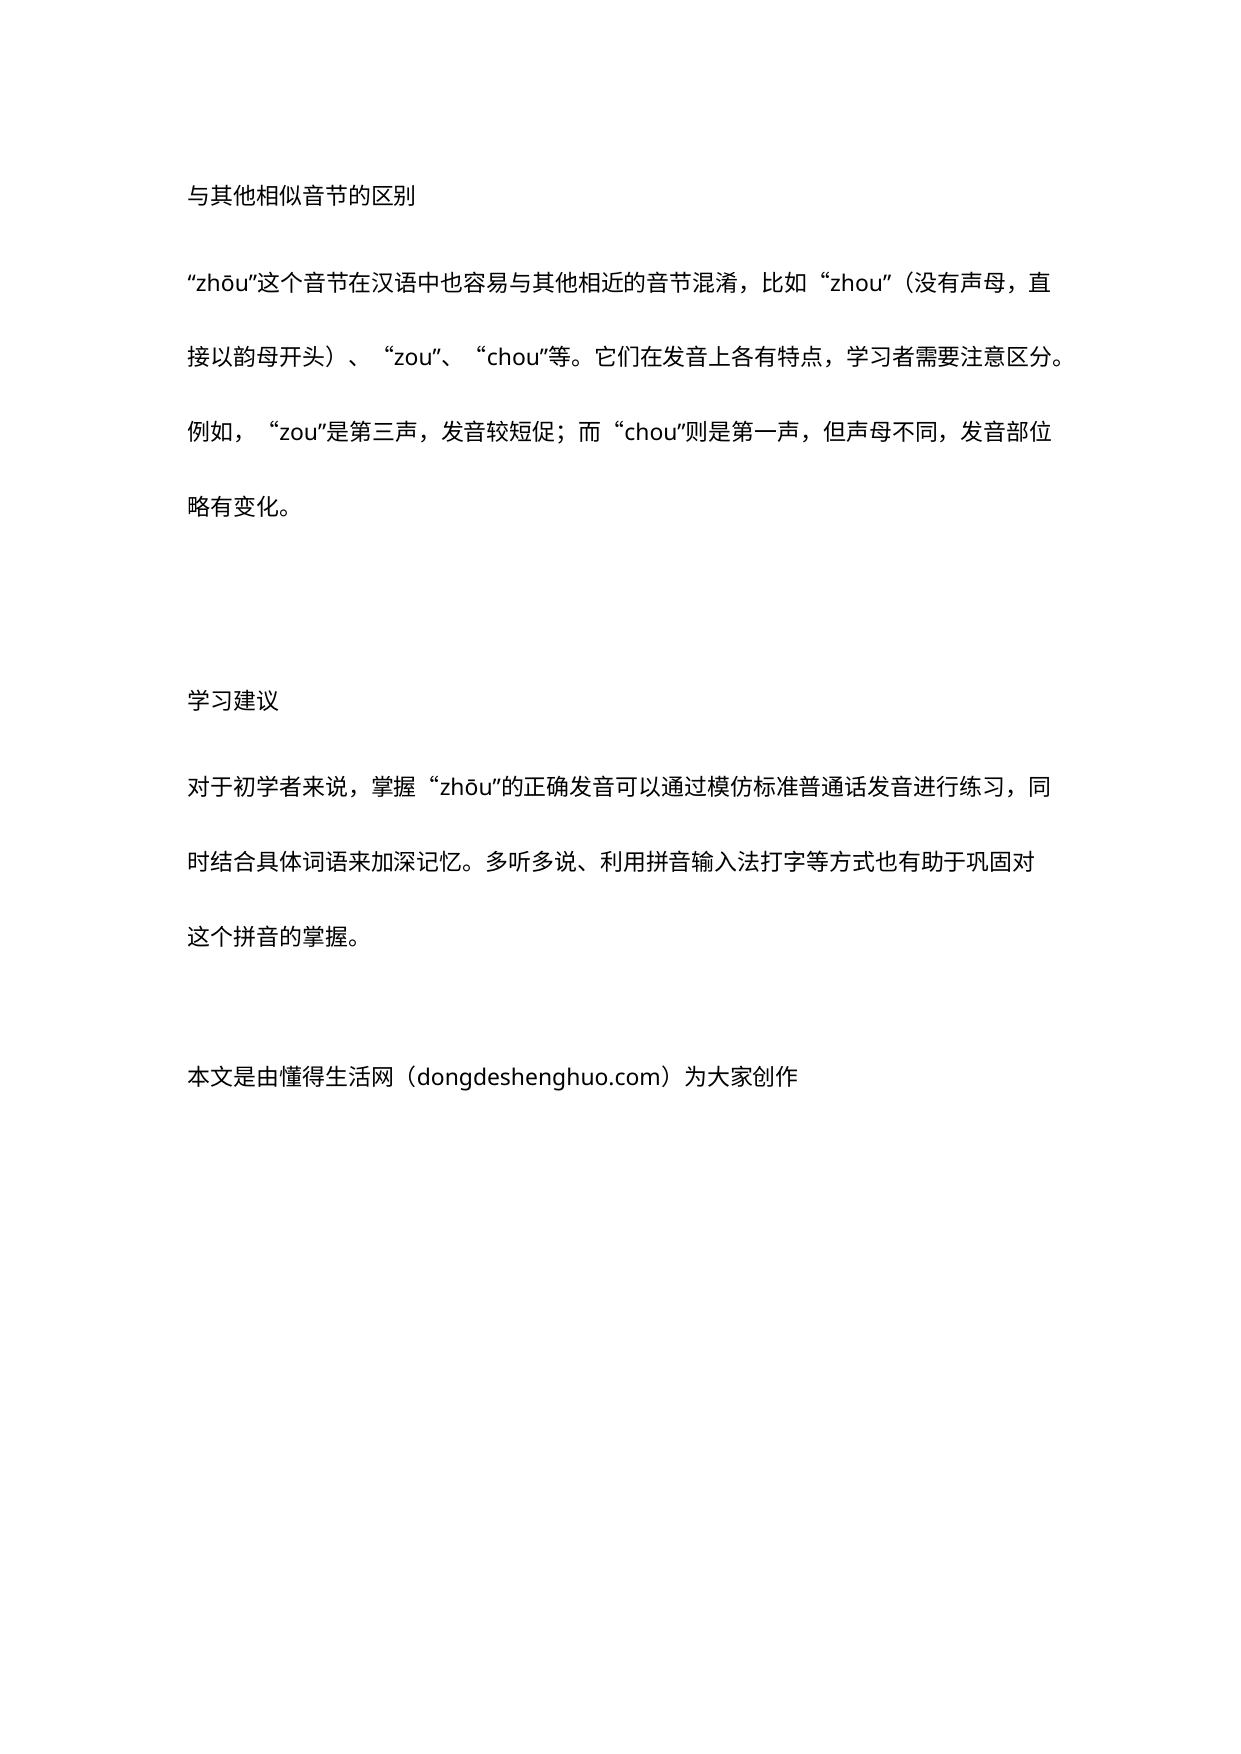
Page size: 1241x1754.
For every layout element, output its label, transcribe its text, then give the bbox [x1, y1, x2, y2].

text 对于初学者来说，掌握“zhōu”的正确发音可以通过模仿标准普通话发音进行练习，同时结合具体词语来加深记忆。多听多说、利用拼音输入法打字等方式也有助于巩固对这个拼音的掌握。 [187, 753, 1053, 968]
text 学习建议 [187, 667, 1053, 732]
text 与其他相似音节的区别 [187, 162, 1053, 227]
text “zhōu”这个音节在汉语中也容易与其他相近的音节混淆，比如“zhou”（没有声母，直接以韵母开头）、“zou”、“chou”等。它们在发音上各有特点，学习者需要注意区分。例如，“zou”是第三声，发音较短促；而“chou”则是第一声，但声母不同，发音部位略有变化。 [187, 248, 1053, 538]
text 本文是由懂得生活网（dongdeshenghuo.com）为大家创作 [187, 1043, 1053, 1108]
